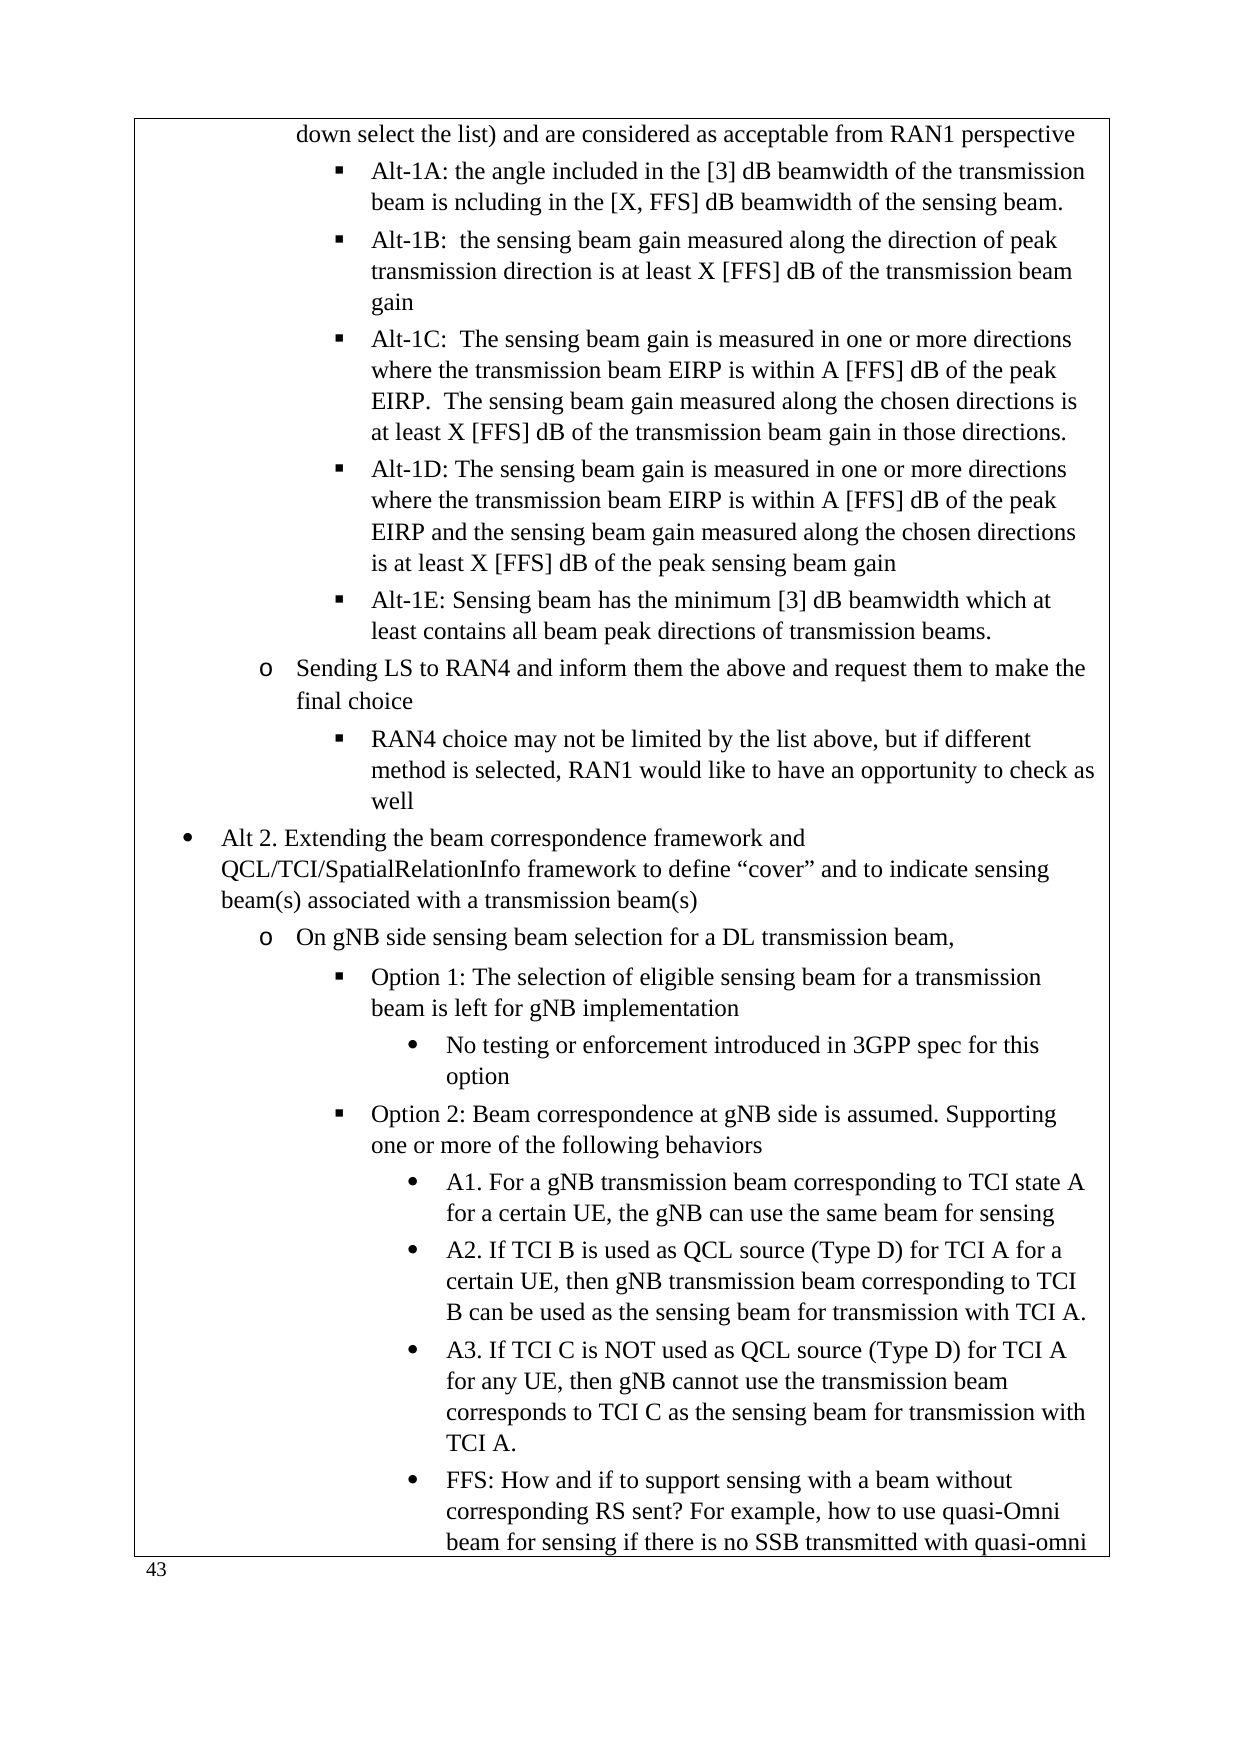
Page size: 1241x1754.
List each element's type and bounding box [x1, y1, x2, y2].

table_header [135, 119, 1109, 1556]
